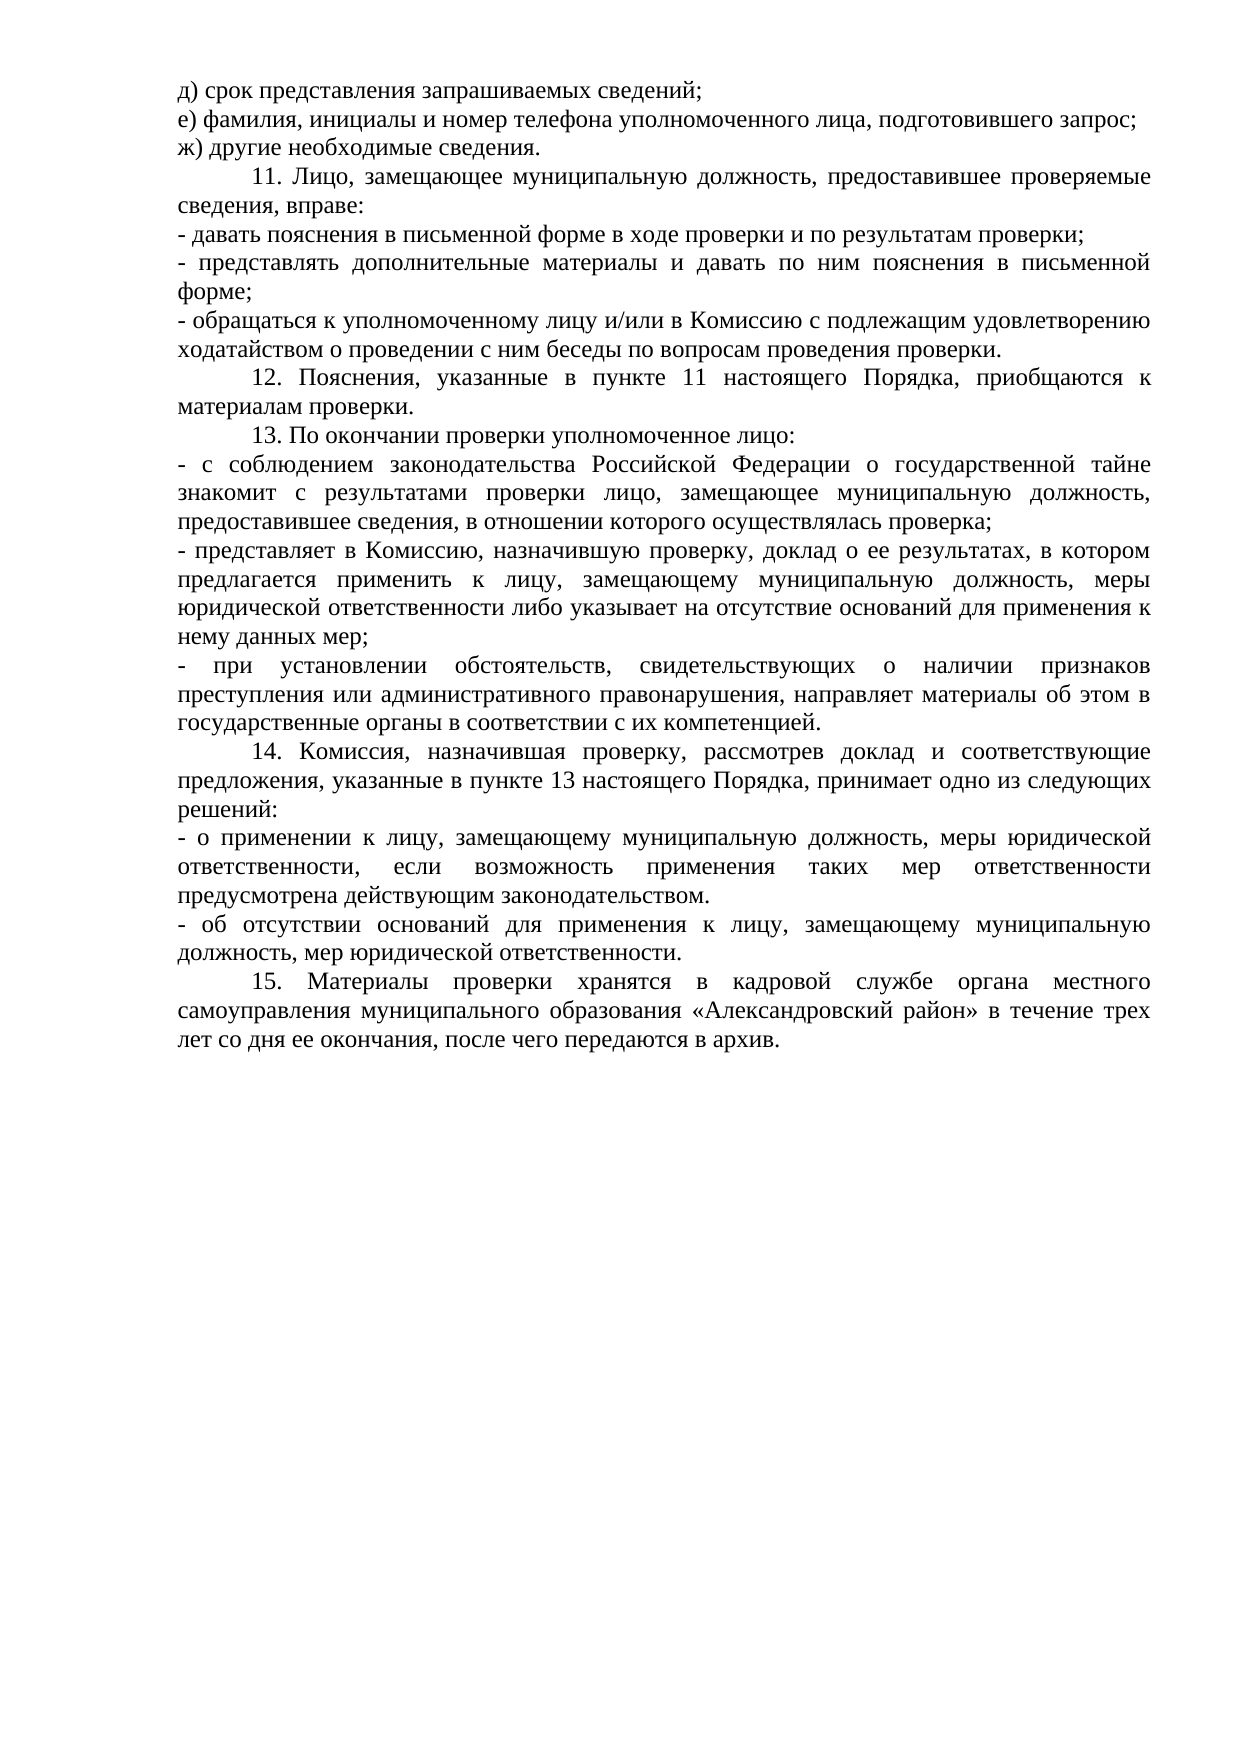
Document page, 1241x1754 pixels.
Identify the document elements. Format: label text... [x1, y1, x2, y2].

text - представляет в Комиссию, назначившую проверку, доклад о ее результатах, в котором предлагается применить к лицу, замещающему муниципальную должность, меры юридической ответственности либо указывает на отсутствие оснований для применения к нему данных мер; [177, 535, 1152, 650]
text е) фамилия, инициалы и номер телефона уполномоченного лица, подготовившего запрос; [177, 104, 1152, 132]
text д) срок представления запрашиваемых сведений; [177, 75, 1152, 104]
text ж) другие необходимые сведения. [177, 132, 1152, 161]
text - об отсутствии оснований для применения к лицу, замещающему муниципальную должность, мер юридической ответственности. [177, 909, 1152, 966]
text 11. Лицо, замещающее муниципальную должность, предоставившее проверяемые сведения, вправе: [177, 161, 1152, 219]
text - обращаться к уполномоченному лицу и/или в Комиссию с подлежащим удовлетворению ходатайством о проведении с ним беседы по вопросам проведения проверки. [177, 305, 1152, 362]
text 12. Пояснения, указанные в пункте 11 настоящего Порядка, приобщаются к материалам проверки. [177, 362, 1152, 420]
text - с соблюдением законодательства Российской Федерации о государственной тайне знакомит с результатами проверки лицо, замещающее муниципальную должность, предоставившее сведения, в отношении которого осуществлялась проверка; [177, 449, 1152, 535]
text 14. Комиссия, назначившая проверку, рассмотрев доклад и соответствующие предложения, указанные в пункте 13 настоящего Порядка, принимает одно из следующих решений: [177, 736, 1152, 822]
text - представлять дополнительные материалы и давать по ним пояснения в письменной форме; [177, 247, 1152, 305]
text 13. По окончании проверки уполномоченное лицо: [177, 420, 1152, 449]
text 15. Материалы проверки хранятся в кадровой службе органа местного самоуправления муниципального образования «Александровский район» в течение трех лет со дня ее окончания, после чего передаются в архив. [177, 966, 1152, 1052]
text - давать пояснения в письменной форме в ходе проверки и по результатам проверки; [177, 219, 1152, 247]
text - о применении к лицу, замещающему муниципальную должность, меры юридической ответственности, если возможность применения таких мер ответственности предусмотрена действующим законодательством. [177, 822, 1152, 909]
text - при установлении обстоятельств, свидетельствующих о наличии признаков преступления или административного правонарушения, направляет материалы об этом в государственные органы в соответствии с их компетенцией. [177, 650, 1152, 736]
